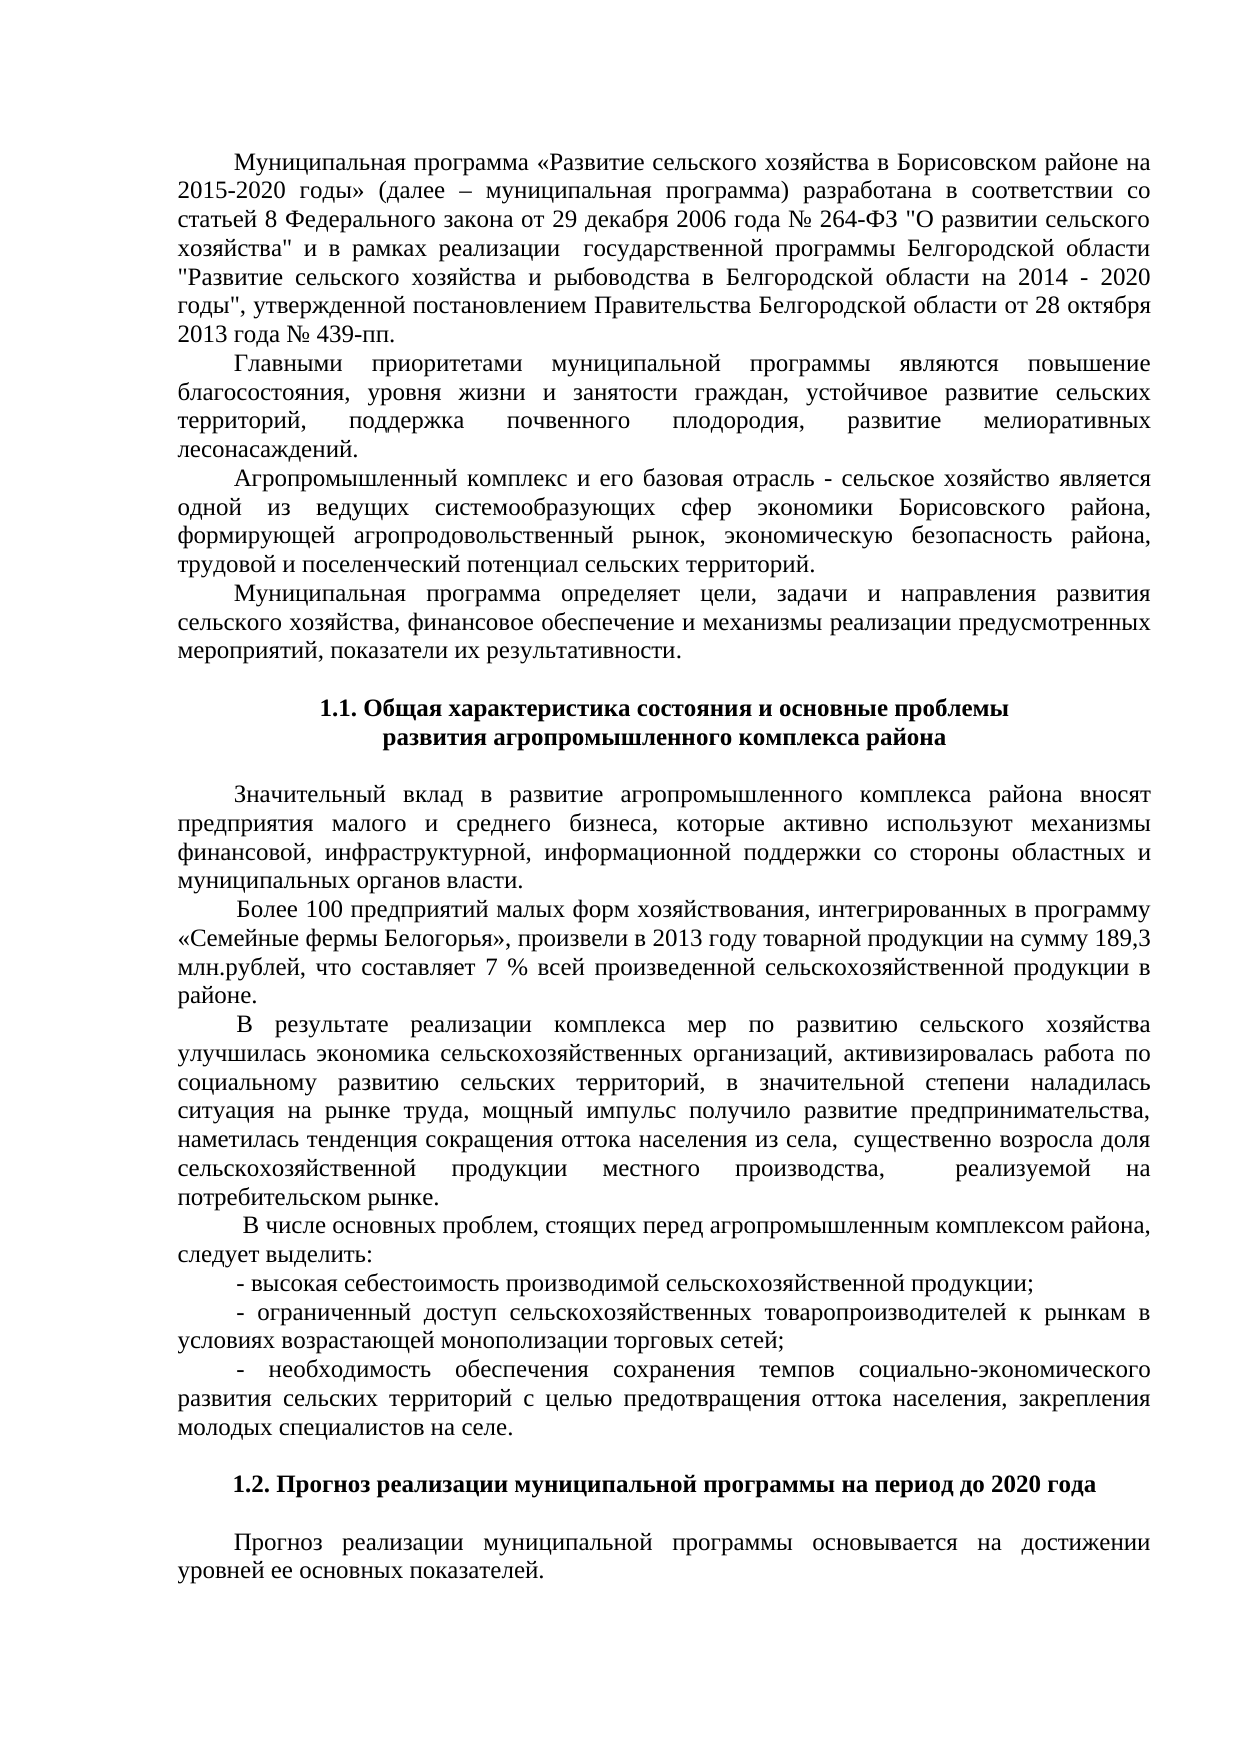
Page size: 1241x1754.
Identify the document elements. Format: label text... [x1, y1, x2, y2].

text Муниципальная программа «Развитие сельского хозяйства в Борисовском районе на 2015-2020 годы» (далее – муниципальная программа) разработана в соответствии со статьей 8 Федерального закона от 29 декабря 2006 года № 264-ФЗ "О развитии сельского хозяйства" и в рамках реализации государственной программы Белгородской области "Развитие сельского хозяйства и рыбоводства в Белгородской области на 2014 - 2020 годы", утвержденной постановлением Правительства Белгородской области от 28 октября 2013 года № 439-пп. [177, 147, 1152, 348]
text Муниципальная программа определяет цели, задачи и направления развития сельского хозяйства, финансовое обеспечение и механизмы реализации предусмотренных мероприятий, показатели их результативности. [177, 578, 1152, 664]
text Агропромышленный комплекс и его базовая отрасль - сельское хозяйство является одной из ведущих системообразующих сфер экономики Борисовского района, формирующей агропродовольственный рынок, экономическую безопасность района, трудовой и поселенческий потенциал сельских территорий. [177, 463, 1152, 578]
text В числе основных проблем, стоящих перед агропромышленным комплексом района, следует выделить: [177, 1211, 1152, 1268]
text Главными приоритетами муниципальной программы являются повышение благосостояния, уровня жизни и занятости граждан, устойчивое развитие сельских территорий, поддержка почвенного плодородия, развитие мелиоративных лесонасаждений. [177, 348, 1152, 463]
text - высокая себестоимость производимой сельскохозяйственной продукции; [177, 1268, 1152, 1297]
text Значительный вклад в развитие агропромышленного комплекса района вносят предприятия малого и среднего бизнеса, которые активно используют механизмы финансовой, инфраструктурной, информационной поддержки со стороны областных и муниципальных органов власти. [177, 779, 1152, 894]
text - необходимость обеспечения сохранения темпов социально-экономического развития сельских территорий с целью предотвращения оттока населения, закрепления молодых специалистов на селе. [177, 1354, 1152, 1441]
text 1.2. Прогноз реализации муниципальной программы на период до 2020 года [177, 1469, 1152, 1498]
text Более 100 предприятий малых форм хозяйствования, интегрированных в программу «Семейные фермы Белогорья», произвели в 2013 году товарной продукции на сумму 189,3 млн.рублей, что составляет 7 % всей произведенной сельскохозяйственной продукции в районе. [177, 894, 1152, 1009]
text 1.1. Общая характеристика состояния и основные проблемы [177, 693, 1152, 722]
text - ограниченный доступ сельскохозяйственных товаропроизводителей к рынкам в условиях возрастающей монополизации торговых сетей; [177, 1297, 1152, 1354]
text В результате реализации комплекса мер по развитию сельского хозяйства улучшилась экономика сельскохозяйственных организаций, активизировалась работа по социальному развитию сельских территорий, в значительной степени наладилась ситуация на рынке труда, мощный импульс получило развитие предпринимательства, наметилась тенденция сокращения оттока населения из села, существенно возросла доля сельскохозяйственной продукции местного производства, реализуемой на потребительском рынке. [177, 1009, 1152, 1211]
text Прогноз реализации муниципальной программы основывается на достижении уровней ее основных показателей. [177, 1527, 1152, 1584]
text развития агропромышленного комплекса района [177, 722, 1152, 751]
